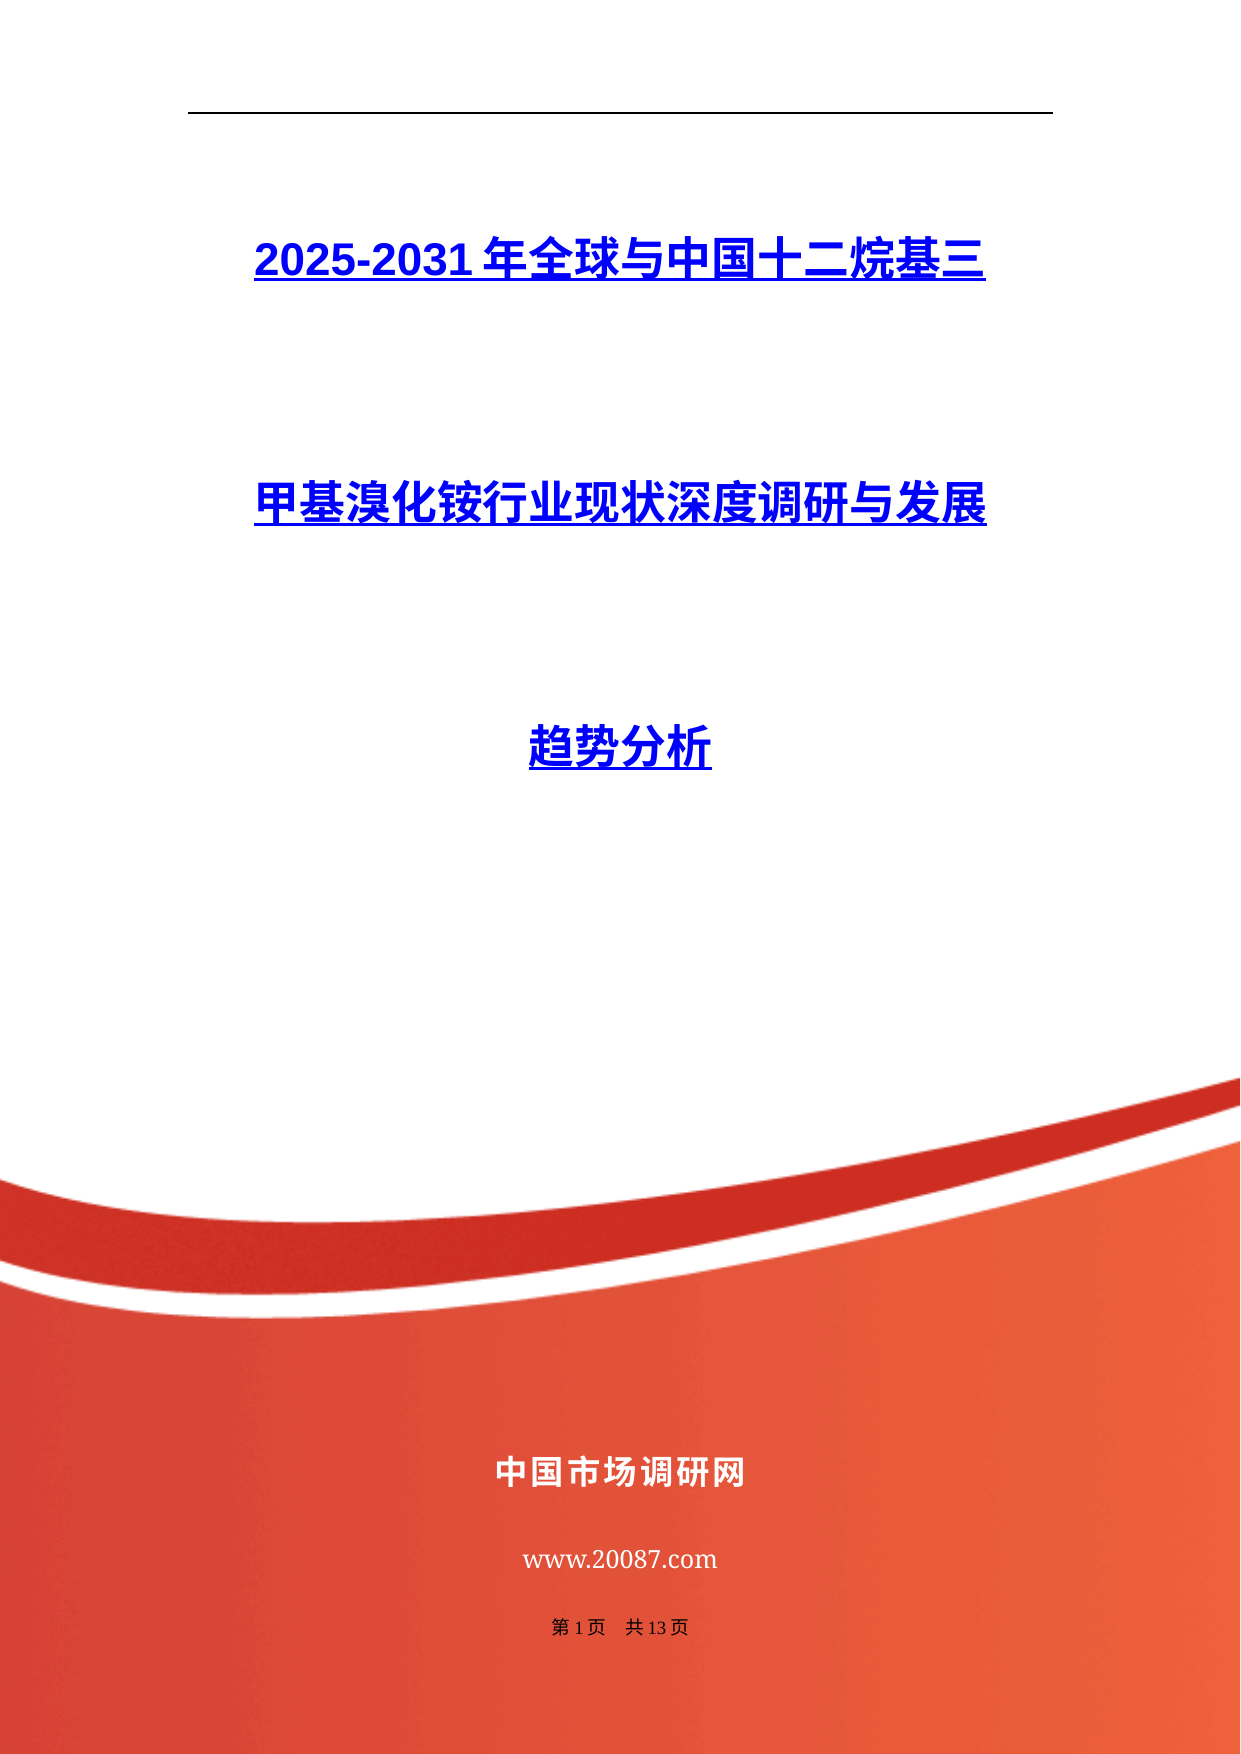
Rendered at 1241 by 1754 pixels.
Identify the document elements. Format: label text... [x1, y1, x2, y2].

text www.20087.com [187, 1526, 1053, 1591]
subtitle 中国市场调研网 [187, 1437, 1053, 1502]
picture [0, 1006, 1241, 1754]
table_header 2025-2031年全球与中国十二烷基三甲基溴化铵行业现状深度调研与发展趋势分析 [188, 207, 1053, 871]
